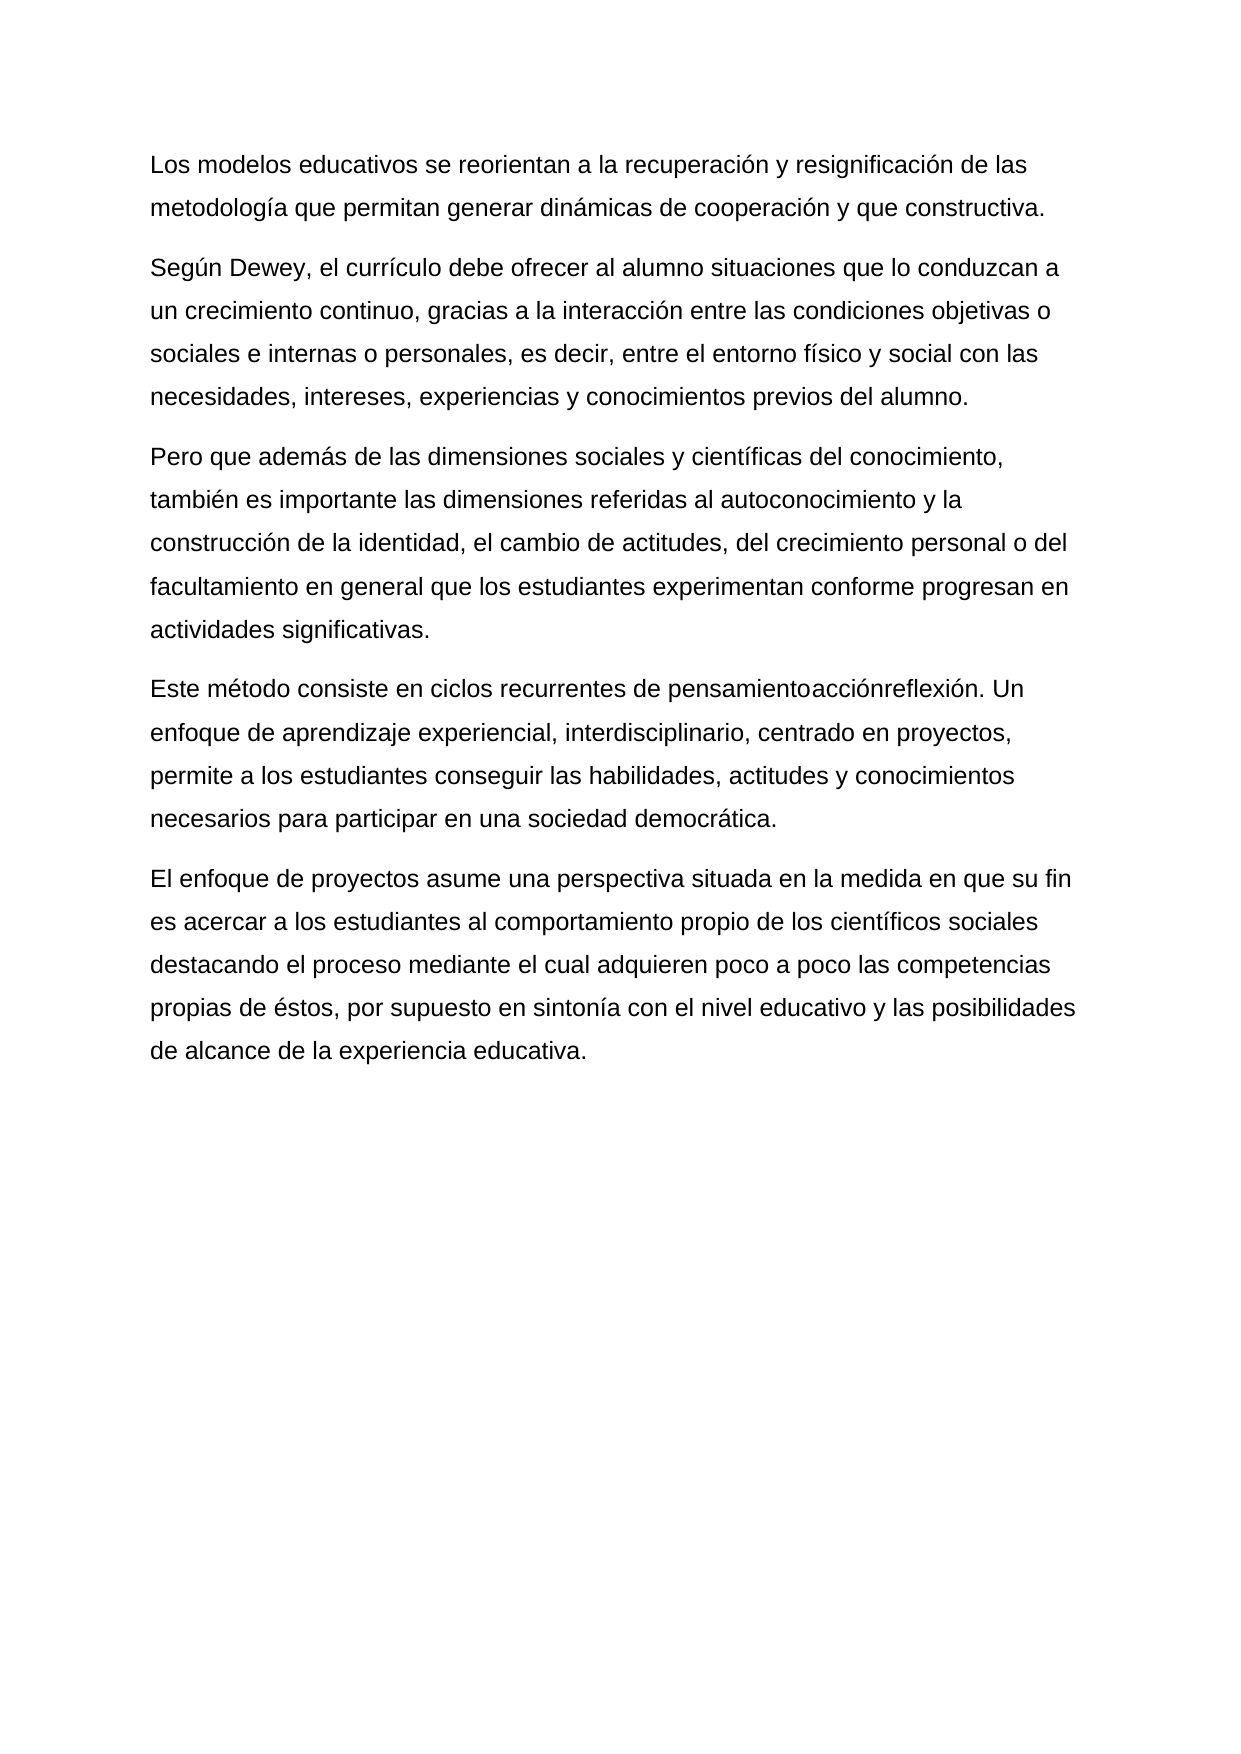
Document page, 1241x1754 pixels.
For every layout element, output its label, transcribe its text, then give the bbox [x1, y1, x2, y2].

text El enfoque de proyectos asume una perspectiva situada en la medida en que su fin es acercar a los estudiantes al comportamiento propio de los científicos sociales destacando el proceso mediante el cual adquieren poco a poco las competencias propias de éstos, por supuesto en sintonía con el nivel educativo y las posibilidades de alcance de la experiencia educativa. [150, 863, 1090, 1065]
text Los modelos educativos se reorientan a la recuperación y resignificación de las metodología que permitan generar dinámicas de cooperación y que constructiva. [150, 150, 1090, 222]
text Según Dewey, el currículo debe ofrecer al alumno situaciones que lo conduzcan a un crecimiento continuo, gracias a la interacción entre las condiciones objetivas o sociales e internas o personales, es decir, entre el entorno físico y social con las necesidades, intereses, experiencias y conocimientos previos del alumno. [150, 253, 1090, 411]
text Pero que además de las dimensiones sociales y científicas del conocimiento, también es importante las dimensiones referidas al autoconocimiento y la construcción de la identidad, el cambio de actitudes, del crecimiento personal o del facultamiento en general que los estudiantes experimentan conforme progresan en actividades significativas. [150, 442, 1090, 643]
text Este método consiste en ciclos recurrentes de pensamiento­acción­reflexión. Un enfoque de aprendizaje experiencial, interdisciplinario, centrado en proyectos, permite a los estudiantes conseguir las habilidades, actitudes y conocimientos necesarios para participar en una sociedad democrática. [150, 674, 1090, 832]
